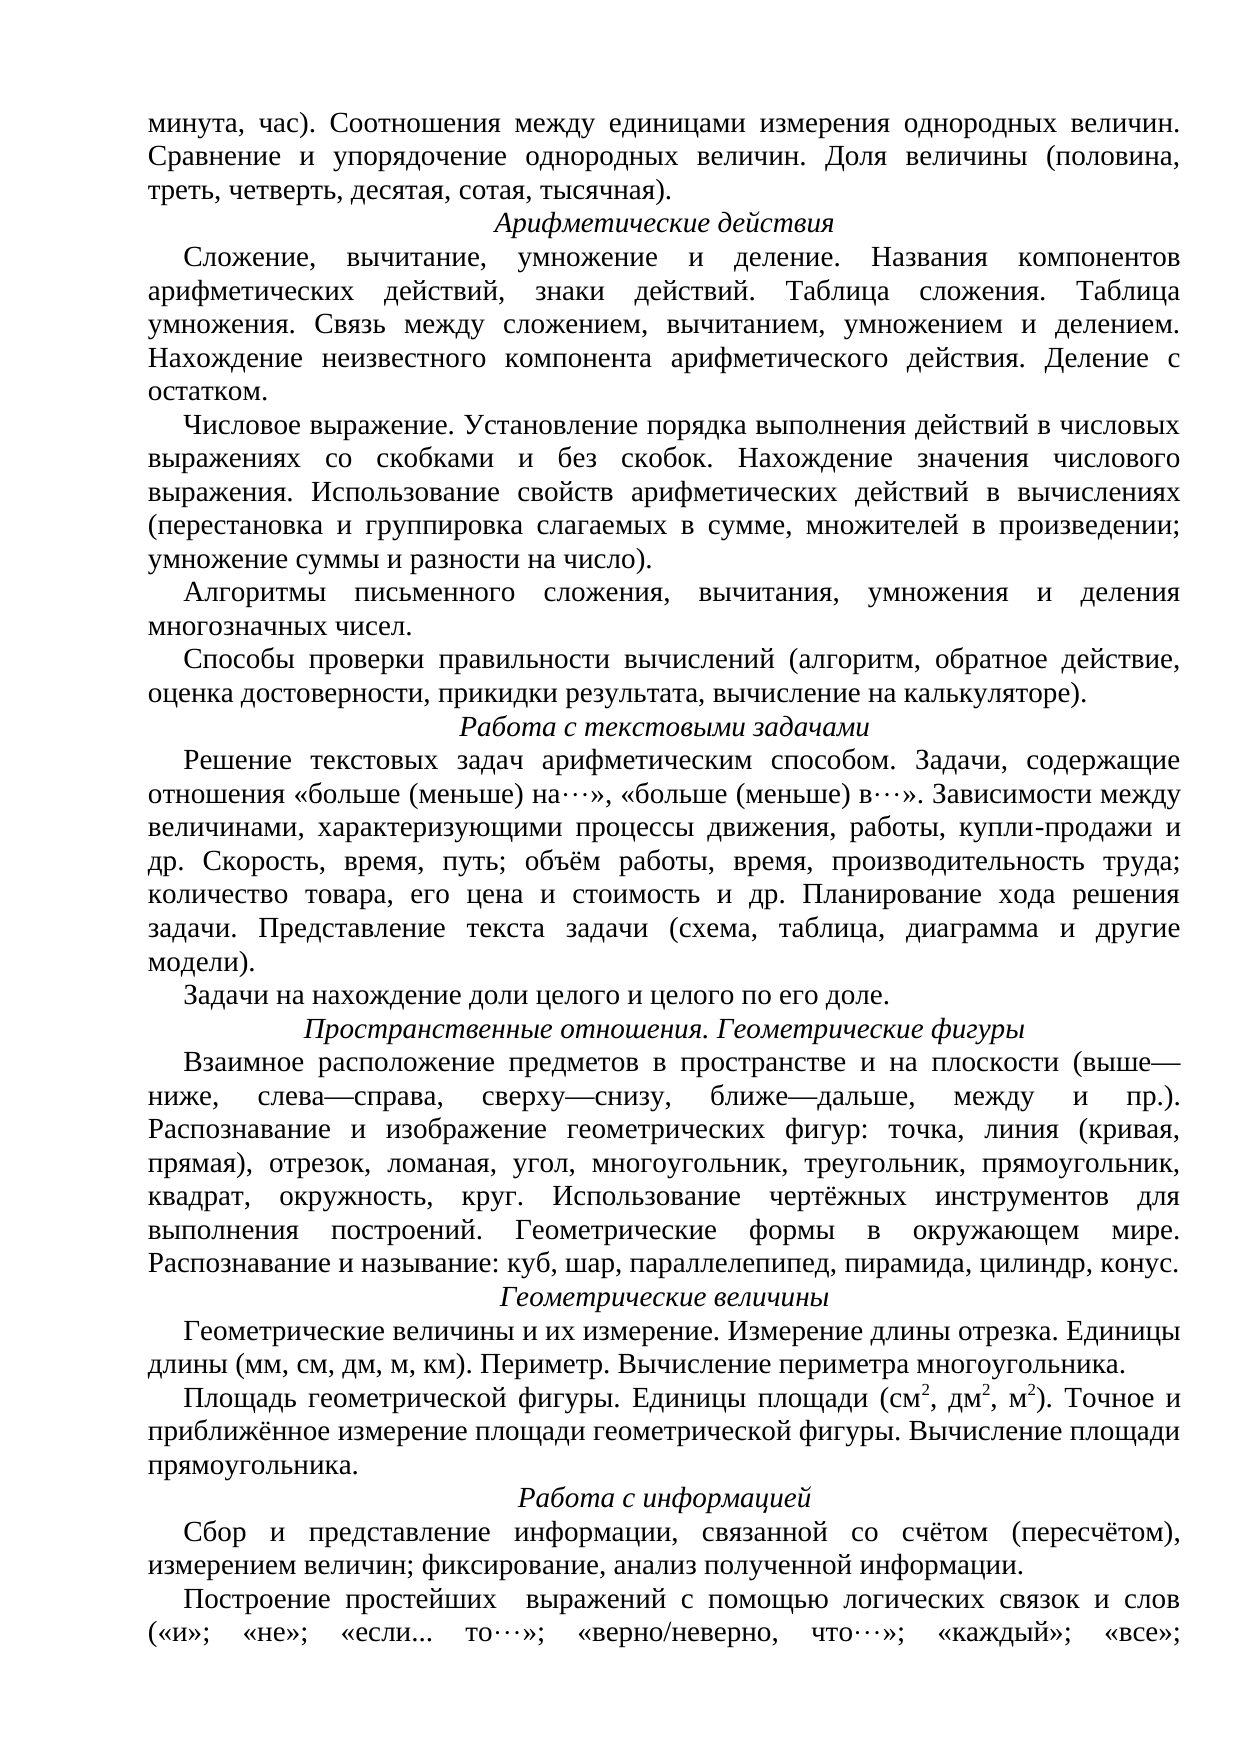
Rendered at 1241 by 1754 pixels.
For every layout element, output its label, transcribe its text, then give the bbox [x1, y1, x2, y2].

text Способы проверки правильности вычислений (алгоритм, обратное действие, оценка достоверности, прикидки результата, вычисление на калькуляторе). [148, 642, 1181, 709]
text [148, 105, 1181, 206]
text Взаимное расположение предметов в пространстве и на плоскости (выше—ниже, слева—справа, сверху—снизу, ближе—дальше, между и пр.). Распознавание и изображение геометрических фигур: точка, линия (кривая, прямая), отрезок, ломаная, угол, многоугольник, треугольник, прямоугольник, квадрат, окружность, круг. Использование чертёжных инструментов для выполнения построений. Геометрические формы в окружающем мире. Распознавание и называние: куб, шар, параллелепипед, пирамида, цилиндр, конус. [148, 1044, 1181, 1279]
text Арифметические действия [148, 206, 1181, 239]
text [148, 1581, 1181, 1648]
text Геометрические величины и их измерение. Измерение длины отрезка. Единицы длины (мм, см, дм, м, км). Периметр. Вычисление периметра многоугольника. [148, 1313, 1181, 1380]
text Сбор и представление информации, связанной со счётом (пересчётом), измерением величин; фиксирование, анализ полученной информации. [148, 1514, 1181, 1581]
text Задачи на нахождение доли целого и целого по его доле. [148, 977, 1181, 1011]
text Работа с текстовыми задачами [148, 709, 1181, 742]
text Числовое выражение. Установление порядка выполнения действий в числовых выражениях со скобками и без скобок. Нахождение значения числового выражения. Использование свойств арифметических действий в вычислениях (перестановка и группировка слагаемых в сумме, множителей в произведении; умножение суммы и разности на число). [148, 407, 1181, 574]
text Геометрические величины [148, 1279, 1181, 1313]
text Сложение, вычитание, умножение и деление. Названия компонентов арифметических действий, знаки действий. Таблица сложения. Таблица умножения. Связь между сложением, вычитанием, умножением и делением. Нахождение неизвестного компонента арифметического действия. Деление с остатком. [148, 239, 1181, 407]
text Работа с информацией [148, 1480, 1181, 1514]
text Пространственные отношения. Геометрические фигуры [148, 1011, 1181, 1044]
text Алгоритмы письменного сложения, вычитания, умножения и деления многозначных чисел. [148, 574, 1181, 642]
text Решение текстовых задач арифметическим способом. Задачи, содержащие отношения «больше (меньше) на», «больше (меньше) в». Зависимости между величинами, характеризующими процессы движения, работы, купли-продажи и др. Скорость, время, путь; объём работы, время, производительность труда; количество товара, его цена и стоимость и др. Планирование хода решения задачи. Представление текста задачи (схема, таблица, диаграмма и другие модели). [148, 742, 1181, 977]
text Площадь геометрической фигуры. Единицы площади (см2, дм2, м2). Точное и приближённое измерение площади геометрической фигуры. Вычисление площади прямоугольника. [148, 1380, 1181, 1480]
